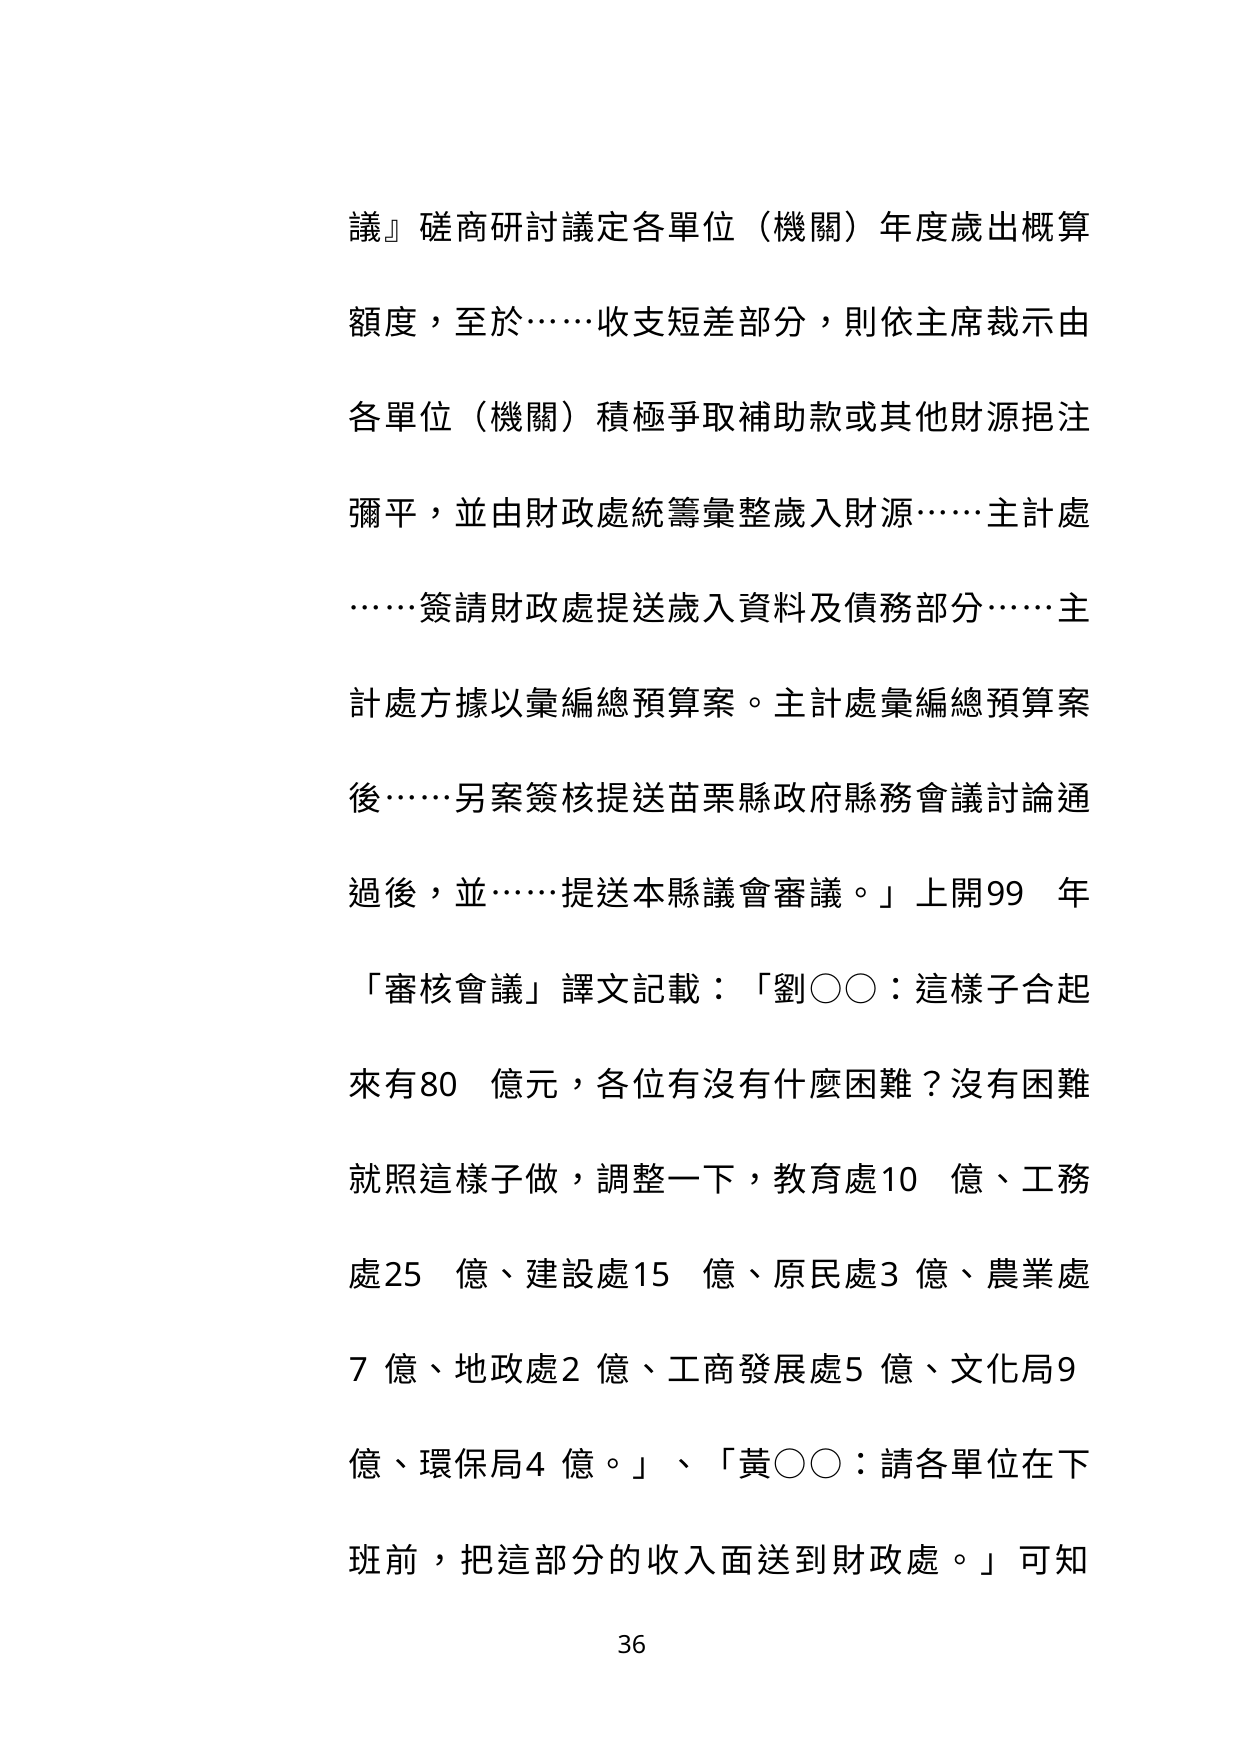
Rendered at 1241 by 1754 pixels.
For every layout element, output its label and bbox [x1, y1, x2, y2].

subtitle [317, 177, 1092, 1605]
